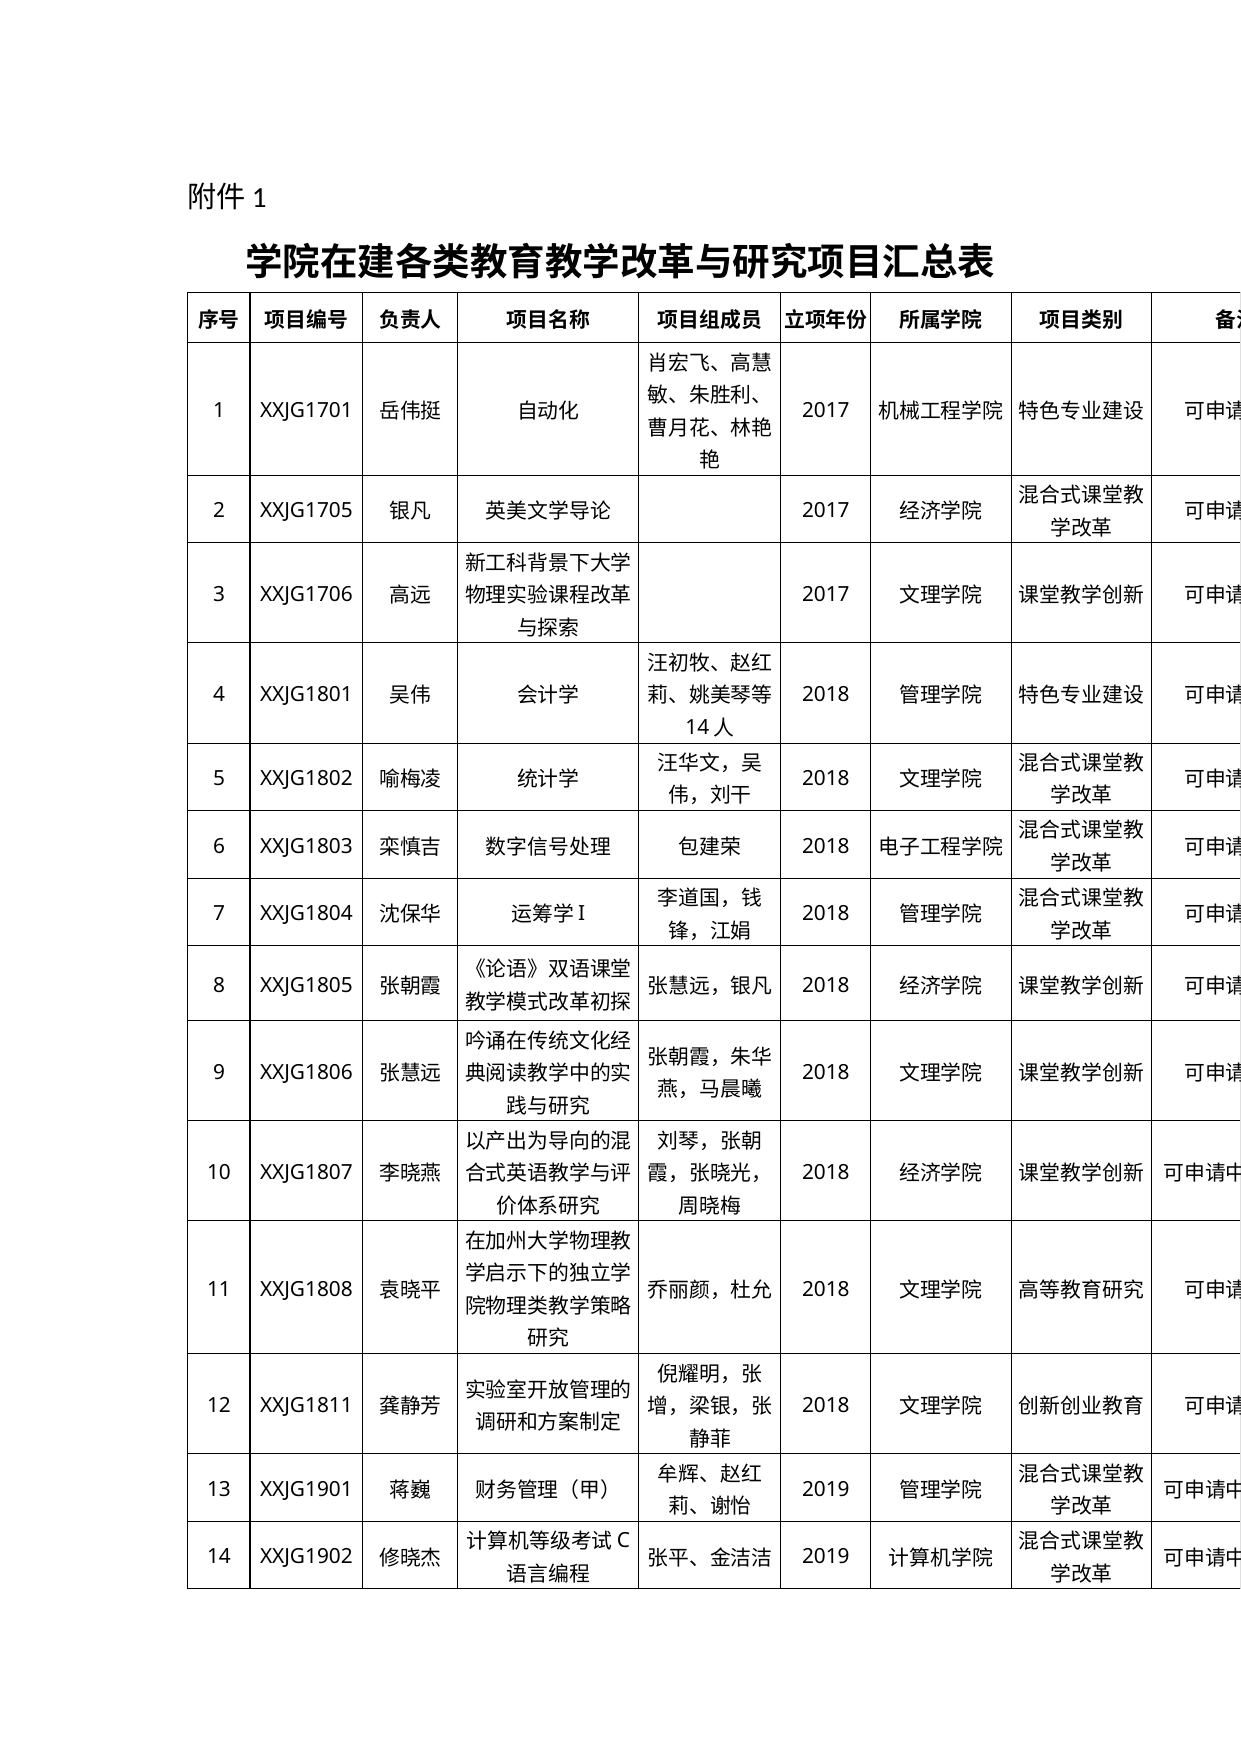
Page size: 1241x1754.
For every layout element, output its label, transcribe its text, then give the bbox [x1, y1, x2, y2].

text 附件1 [187, 162, 1053, 227]
table_cell XXJG1808 [251, 1221, 362, 1353]
table_cell 文理学院 [871, 1354, 1011, 1453]
table_cell 13 [188, 1454, 249, 1521]
table_cell 可申请结题 [1152, 1021, 1240, 1120]
table_cell 袁晓平 [363, 1221, 457, 1353]
table_cell 张朝霞，朱华燕，马晨曦 [639, 1021, 780, 1120]
table_cell 2018 [781, 1021, 870, 1120]
table_cell 倪耀明，张增，梁银，张静菲 [639, 1354, 780, 1453]
table_cell 14 [188, 1522, 249, 1588]
table_cell 机械工程学院 [871, 343, 1011, 474]
table_cell 沈保华 [363, 879, 457, 945]
table_cell 经济学院 [871, 476, 1011, 542]
table_cell 汪初牧、赵红莉、姚美琴等14人 [639, 643, 780, 742]
table_cell 课堂教学创新 [1012, 543, 1151, 642]
table_cell 岳伟挺 [363, 343, 457, 474]
table_cell 2019 [781, 1454, 870, 1521]
table_cell 吴伟 [363, 643, 457, 742]
table_cell XXJG1701 [251, 343, 362, 474]
table_cell 2018 [781, 744, 870, 810]
table_cell 2018 [781, 643, 870, 742]
table_cell 2018 [781, 811, 870, 878]
table_header 立项年份 [781, 293, 870, 342]
table_cell 可申请结题 [1152, 476, 1240, 542]
table_cell 高等教育研究 [1012, 1221, 1151, 1353]
table_cell 经济学院 [871, 1121, 1011, 1220]
table_cell 管理学院 [871, 879, 1011, 945]
table_cell 可申请结题 [1152, 744, 1240, 810]
table_cell 可申请中期检查 [1152, 1522, 1240, 1588]
table_cell 可申请结题 [1152, 343, 1240, 474]
table_header 所属学院 [871, 293, 1011, 342]
table_cell 吟诵在传统文化经典阅读教学中的实践与研究 [458, 1021, 638, 1120]
table_cell 课堂教学创新 [1012, 1121, 1151, 1220]
table_cell 财务管理（甲） [458, 1454, 638, 1521]
table_cell 混合式课堂教学改革 [1012, 879, 1151, 945]
table_cell 8 [188, 946, 249, 1020]
table_cell XXJG1807 [251, 1121, 362, 1220]
table_cell 修晓杰 [363, 1522, 457, 1588]
table_cell 2018 [781, 1221, 870, 1353]
table_cell XXJG1801 [251, 643, 362, 742]
table_cell 高远 [363, 543, 457, 642]
table_cell 5 [188, 744, 249, 810]
table_cell 电子工程学院 [871, 811, 1011, 878]
table_cell 混合式课堂教学改革 [1012, 476, 1151, 542]
table_cell 文理学院 [871, 1221, 1011, 1353]
table_header 负责人 [363, 293, 457, 342]
table_cell XXJG1811 [251, 1354, 362, 1453]
table_cell 可申请结题 [1152, 543, 1240, 642]
table_cell 蒋巍 [363, 1454, 457, 1521]
table_cell 牟辉、赵红莉、谢怡 [639, 1454, 780, 1521]
table_cell 张慧远 [363, 1021, 457, 1120]
table_cell XXJG1805 [251, 946, 362, 1020]
table_cell 可申请结题 [1152, 1354, 1240, 1453]
table_cell 乔丽颜，杜允 [639, 1221, 780, 1353]
table_cell 3 [188, 543, 249, 642]
table_cell 计算机学院 [871, 1522, 1011, 1588]
table_cell 以产出为导向的混合式英语教学与评价体系研究 [458, 1121, 638, 1220]
table_cell 文理学院 [871, 1021, 1011, 1120]
table_header 项目编号 [251, 293, 362, 342]
table_cell XXJG1804 [251, 879, 362, 945]
table_cell 文理学院 [871, 744, 1011, 810]
table_cell 2018 [781, 946, 870, 1020]
table_cell 2018 [781, 1354, 870, 1453]
table_header 备注 [1152, 293, 1240, 342]
table_header 项目名称 [458, 293, 638, 342]
table_cell 1 [188, 343, 249, 474]
table_cell XXJG1902 [251, 1522, 362, 1588]
table_cell 可申请中期检查 [1152, 1454, 1240, 1521]
table_cell 肖宏飞、高慧敏、朱胜利、曹月花、林艳艳 [639, 343, 780, 474]
table_cell 栾慎吉 [363, 811, 457, 878]
table_cell 混合式课堂教学改革 [1012, 1454, 1151, 1521]
table_cell 2017 [781, 343, 870, 474]
table_cell XXJG1806 [251, 1021, 362, 1120]
table_cell 11 [188, 1221, 249, 1353]
table_cell 李道国，钱锋，江娟 [639, 879, 780, 945]
table_cell 创新创业教育 [1012, 1354, 1151, 1453]
table_cell 喻梅凌 [363, 744, 457, 810]
table_cell 可申请结题 [1152, 643, 1240, 742]
table_cell 混合式课堂教学改革 [1012, 744, 1151, 810]
table_cell 2017 [781, 476, 870, 542]
table_header 项目类别 [1012, 293, 1151, 342]
table_cell 可申请中期检查 [1152, 1121, 1240, 1220]
table_cell 7 [188, 879, 249, 945]
table_cell 李晓燕 [363, 1121, 457, 1220]
table_cell 计算机等级考试C语言编程 [458, 1522, 638, 1588]
table_cell 2017 [781, 543, 870, 642]
table_cell 英美文学导论 [458, 476, 638, 542]
table_cell 可申请结题 [1152, 1221, 1240, 1353]
text 学院在建各类教育教学改革与研究项目汇总表 [187, 227, 1053, 292]
table_cell 混合式课堂教学改革 [1012, 811, 1151, 878]
table_cell XXJG1803 [251, 811, 362, 878]
table_cell 经济学院 [871, 946, 1011, 1020]
table_cell 在加州大学物理教学启示下的独立学院物理类教学策略研究 [458, 1221, 638, 1353]
table_cell 可申请结题 [1152, 811, 1240, 878]
table_cell 数字信号处理 [458, 811, 638, 878]
table_cell [639, 543, 780, 642]
table_cell 9 [188, 1021, 249, 1120]
table_cell 管理学院 [871, 1454, 1011, 1521]
table_cell 6 [188, 811, 249, 878]
table_cell 实验室开放管理的调研和方案制定 [458, 1354, 638, 1453]
table_cell 特色专业建设 [1012, 343, 1151, 474]
table_cell 10 [188, 1121, 249, 1220]
table_cell 银凡 [363, 476, 457, 542]
table_cell 2018 [781, 879, 870, 945]
table_header 序号 [188, 293, 249, 342]
table_cell [639, 476, 780, 542]
table_cell 4 [188, 643, 249, 742]
table_cell 运筹学I [458, 879, 638, 945]
table_cell 2 [188, 476, 249, 542]
table_cell 可申请结题 [1152, 946, 1240, 1020]
table_cell 会计学 [458, 643, 638, 742]
table_cell 12 [188, 1354, 249, 1453]
table_cell 张朝霞 [363, 946, 457, 1020]
table_cell 汪华文，吴伟，刘干 [639, 744, 780, 810]
table_cell 自动化 [458, 343, 638, 474]
table_cell 龚静芳 [363, 1354, 457, 1453]
table_cell XXJG1901 [251, 1454, 362, 1521]
table_cell 课堂教学创新 [1012, 946, 1151, 1020]
table_cell 可申请结题 [1152, 879, 1240, 945]
table_cell 课堂教学创新 [1012, 1021, 1151, 1120]
table_cell 混合式课堂教学改革 [1012, 1522, 1151, 1588]
table_cell 2019 [781, 1522, 870, 1588]
table_cell 张慧远，银凡 [639, 946, 780, 1020]
table_cell 张平、金洁洁 [639, 1522, 780, 1588]
table_cell XXJG1706 [251, 543, 362, 642]
table_cell 统计学 [458, 744, 638, 810]
table_cell 特色专业建设 [1012, 643, 1151, 742]
table_cell 管理学院 [871, 643, 1011, 742]
table_cell XXJG1802 [251, 744, 362, 810]
table_cell 《论语》双语课堂教学模式改革初探 [458, 946, 638, 1020]
table_cell 刘琴，张朝霞，张晓光，周晓梅 [639, 1121, 780, 1220]
table_header 项目组成员 [639, 293, 780, 342]
table_cell 包建荣 [639, 811, 780, 878]
table_cell 新工科背景下大学物理实验课程改革与探索 [458, 543, 638, 642]
table_cell XXJG1705 [251, 476, 362, 542]
table_cell 文理学院 [871, 543, 1011, 642]
table_cell 2018 [781, 1121, 870, 1220]
